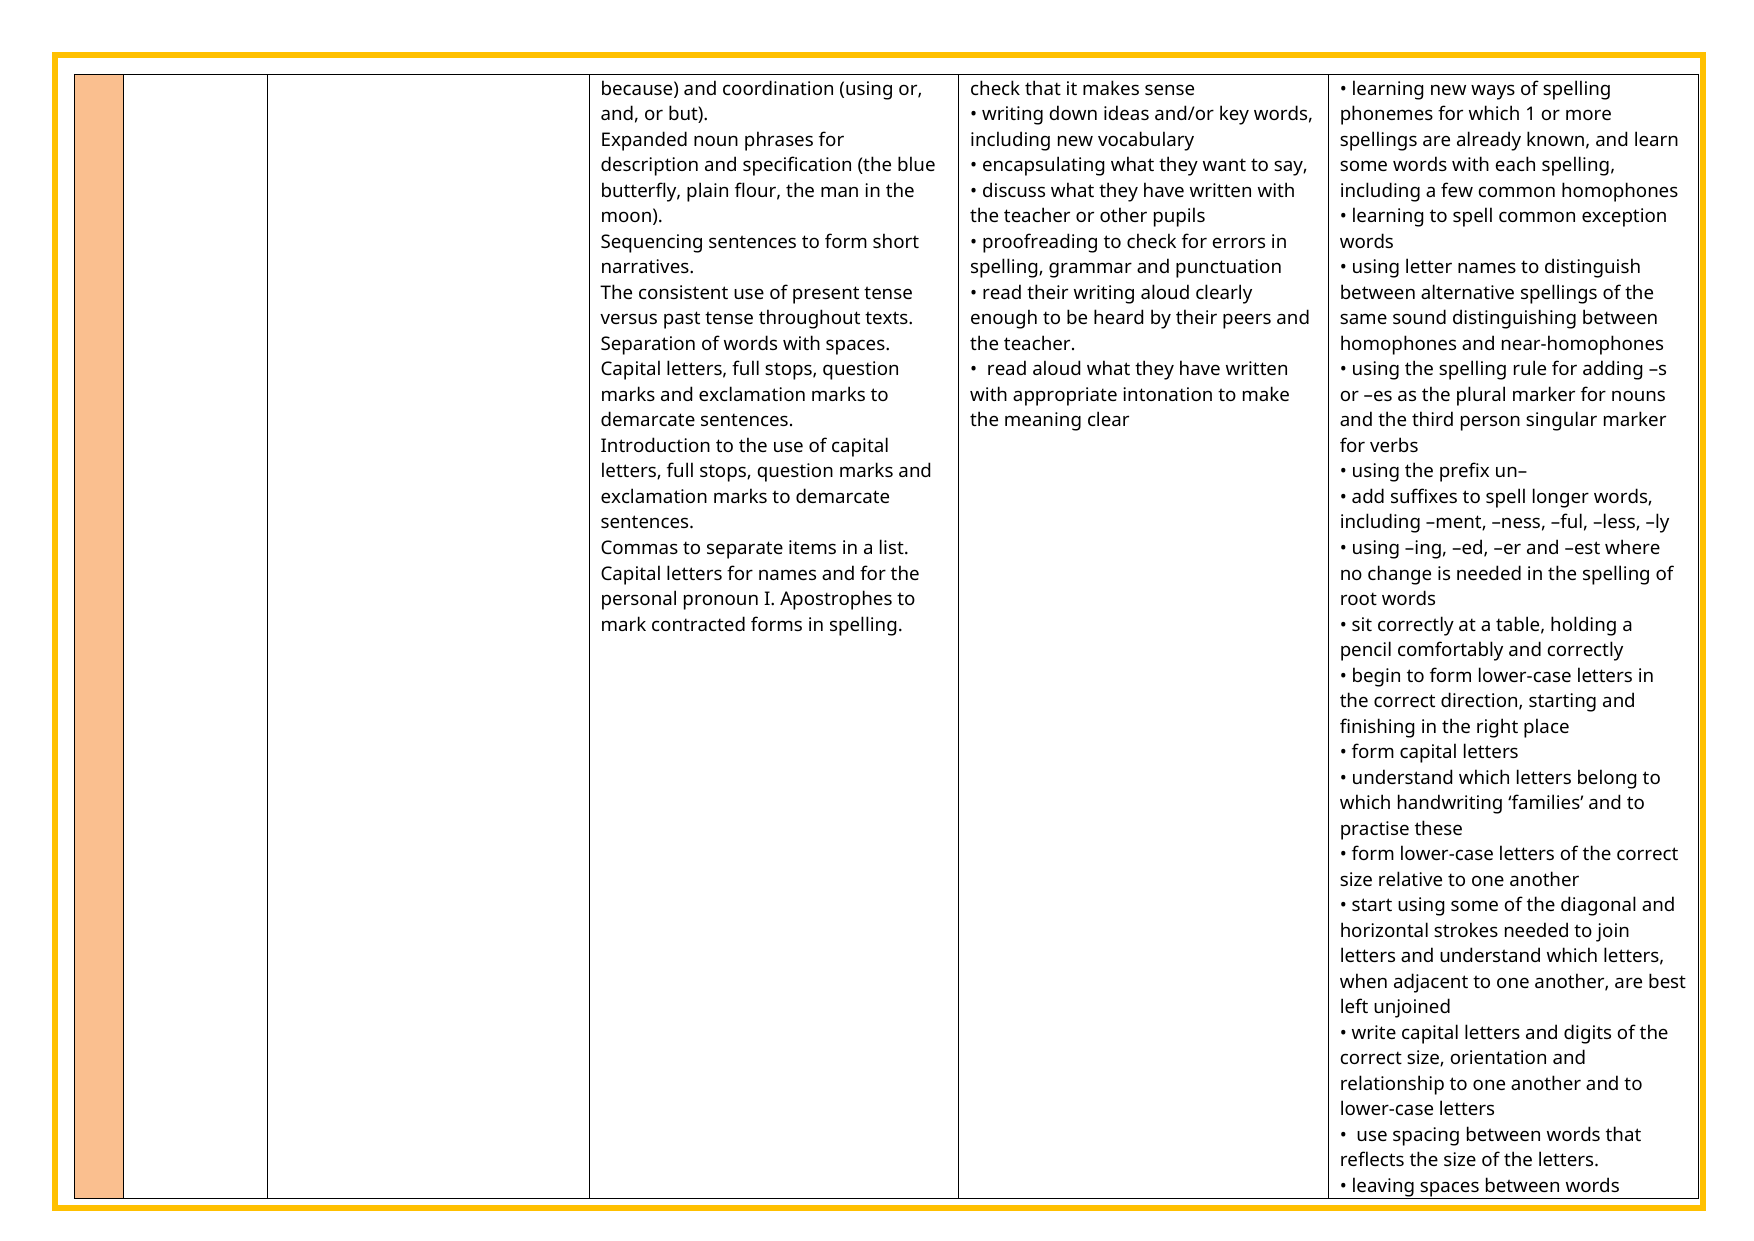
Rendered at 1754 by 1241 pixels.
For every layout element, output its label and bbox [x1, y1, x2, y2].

table_cell [959, 75, 1328, 1198]
table_cell [268, 75, 589, 1198]
table_cell [590, 75, 958, 1198]
table_cell [124, 75, 267, 1198]
table_cell [1329, 75, 1698, 1198]
